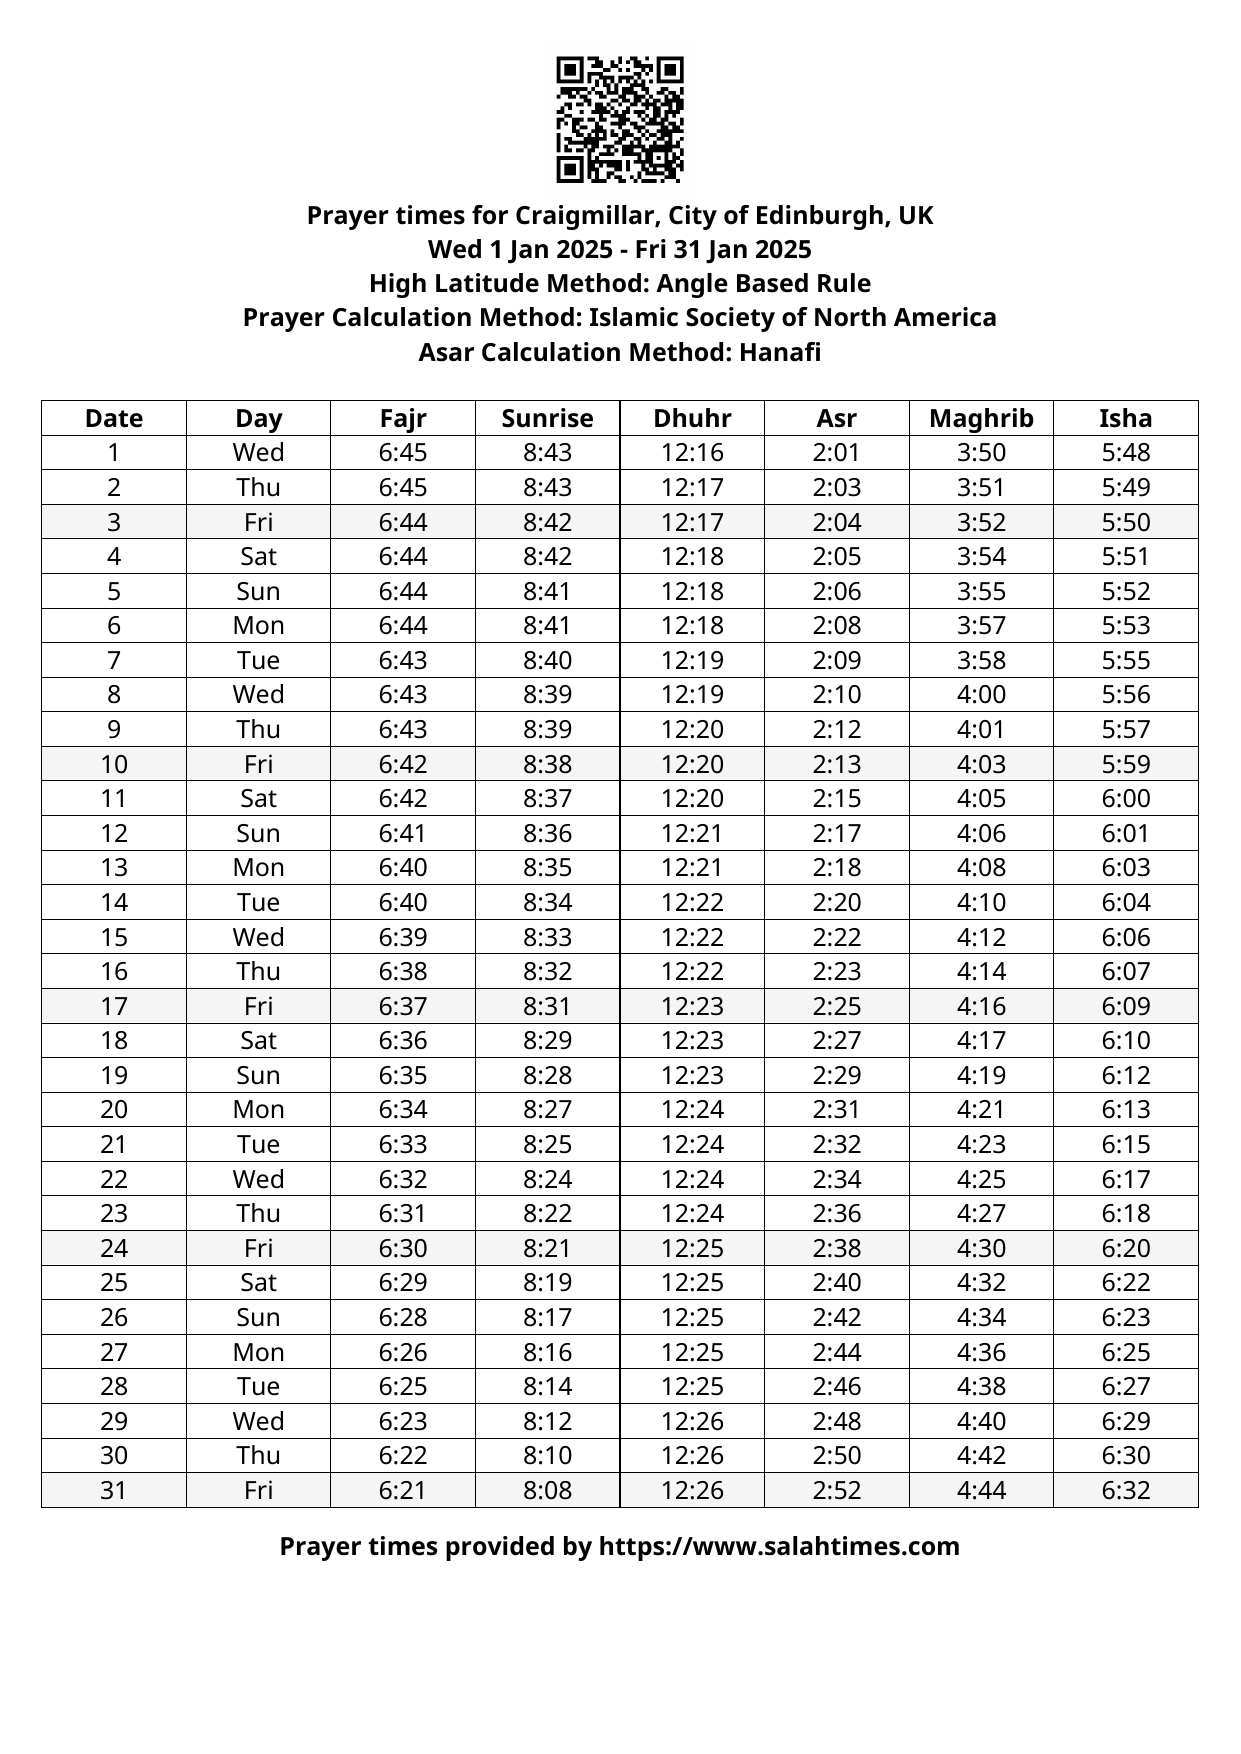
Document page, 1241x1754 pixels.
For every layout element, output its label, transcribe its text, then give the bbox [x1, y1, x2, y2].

table_cell 6:42 [331, 781, 475, 815]
table_cell 8:42 [476, 539, 619, 573]
table_cell 4:06 [910, 816, 1053, 849]
table_cell 3:58 [910, 643, 1053, 677]
table_cell 2:34 [765, 1162, 909, 1195]
table_cell 2 [42, 470, 186, 504]
table_cell Sun [187, 816, 330, 849]
table_cell 6:36 [331, 1024, 475, 1057]
table_cell 4:19 [910, 1058, 1053, 1092]
table_cell 6:30 [331, 1231, 475, 1264]
table_cell Sat [187, 1024, 330, 1057]
table_cell 2:27 [765, 1024, 909, 1057]
table_cell 12:20 [621, 712, 764, 746]
table_cell 6:20 [1054, 1231, 1198, 1264]
table_cell 12:24 [621, 1127, 764, 1161]
table_cell 3:54 [910, 539, 1053, 573]
table_cell 12:25 [621, 1335, 764, 1368]
table_cell Tue [187, 885, 330, 919]
table_cell 2:22 [765, 920, 909, 953]
text High Latitude Method: Angle Based Rule [42, 266, 1198, 300]
table_cell 20 [42, 1093, 186, 1126]
table_cell 5:50 [1054, 505, 1198, 538]
table_cell 6:42 [331, 747, 475, 780]
table_cell 8:25 [476, 1127, 619, 1161]
table_header Asr [765, 401, 909, 434]
table_cell 8:12 [476, 1404, 619, 1437]
table_cell 4:08 [910, 851, 1053, 884]
table_cell 4:34 [910, 1300, 1053, 1334]
table_cell 8:34 [476, 885, 619, 919]
table_cell Mon [187, 1093, 330, 1126]
table_cell 6:30 [1054, 1439, 1198, 1472]
table_cell 12:22 [621, 885, 764, 919]
table_cell 5:57 [1054, 712, 1198, 746]
table_cell 4:27 [910, 1196, 1053, 1230]
table_cell Wed [187, 920, 330, 953]
table_cell 2:40 [765, 1266, 909, 1299]
table_cell 8:28 [476, 1058, 619, 1092]
table_cell 6:04 [1054, 885, 1198, 919]
table_cell 6:34 [331, 1093, 475, 1126]
table_cell Wed [187, 678, 330, 711]
table_cell 4:00 [910, 678, 1053, 711]
table_cell Mon [187, 851, 330, 884]
table_cell 8:42 [476, 505, 619, 538]
table_cell 8:16 [476, 1335, 619, 1368]
table_cell 2:06 [765, 574, 909, 607]
table_header Date [42, 401, 186, 434]
table_cell 12:25 [621, 1231, 764, 1264]
table_header Isha [1054, 401, 1198, 434]
table_cell 4:32 [910, 1266, 1053, 1299]
table_cell 12:26 [621, 1404, 764, 1437]
table_cell 5:51 [1054, 539, 1198, 573]
table_cell 8:21 [476, 1231, 619, 1264]
table_cell 6:22 [1054, 1266, 1198, 1299]
table_cell 6:12 [1054, 1058, 1198, 1092]
text Prayer Calculation Method: Islamic Society of North America [42, 300, 1198, 334]
table_cell 8:14 [476, 1369, 619, 1403]
table_cell 6:31 [331, 1196, 475, 1230]
table_cell 4:21 [910, 1093, 1053, 1126]
table_cell Tue [187, 643, 330, 677]
table_cell 6:35 [331, 1058, 475, 1092]
table_header Sunrise [476, 401, 619, 434]
table_cell 6:41 [331, 816, 475, 849]
table_cell Thu [187, 1196, 330, 1230]
table_cell 4:14 [910, 954, 1053, 988]
table_cell 8:33 [476, 920, 619, 953]
table_cell 10 [42, 747, 186, 780]
table_cell 7 [42, 643, 186, 677]
table_cell 6:29 [331, 1266, 475, 1299]
table_cell Tue [187, 1369, 330, 1403]
table_cell 2:08 [765, 609, 909, 642]
table_cell 12:26 [621, 1439, 764, 1472]
table_cell 2:29 [765, 1058, 909, 1092]
table_cell 27 [42, 1335, 186, 1368]
table_cell 6:06 [1054, 920, 1198, 953]
table_cell 3:57 [910, 609, 1053, 642]
table_cell 4:05 [910, 781, 1053, 815]
table_cell 2:03 [765, 470, 909, 504]
table_cell 2:09 [765, 643, 909, 677]
table_cell 8:37 [476, 781, 619, 815]
table_cell Sat [187, 539, 330, 573]
table_cell 13 [42, 851, 186, 884]
table_cell 8:19 [476, 1266, 619, 1299]
table_cell 12:19 [621, 643, 764, 677]
table_cell 12:24 [621, 1093, 764, 1126]
table_cell 2:10 [765, 678, 909, 711]
table_cell 2:15 [765, 781, 909, 815]
table_cell 31 [42, 1473, 186, 1507]
table_cell 12:19 [621, 678, 764, 711]
table_cell 4:01 [910, 712, 1053, 746]
table_cell 6:18 [1054, 1196, 1198, 1230]
table_cell 4 [42, 539, 186, 573]
text Asar Calculation Method: Hanafi [42, 334, 1198, 368]
table_cell 21 [42, 1127, 186, 1161]
table_cell Fri [187, 989, 330, 1022]
table_cell 6:44 [331, 505, 475, 538]
table_cell Fri [187, 1473, 330, 1507]
table_cell 6:43 [331, 643, 475, 677]
table_cell 8:10 [476, 1439, 619, 1472]
table_cell 6:45 [331, 470, 475, 504]
table_cell 4:16 [910, 989, 1053, 1022]
table_cell Wed [187, 1404, 330, 1437]
table_cell 4:25 [910, 1162, 1053, 1195]
table_cell 3:55 [910, 574, 1053, 607]
table_cell 4:40 [910, 1404, 1053, 1437]
table_cell 6:03 [1054, 851, 1198, 884]
table_cell 30 [42, 1439, 186, 1472]
table_cell 12:25 [621, 1369, 764, 1403]
table_cell 12 [42, 816, 186, 849]
table_cell 3:50 [910, 436, 1053, 469]
table_cell 12:22 [621, 920, 764, 953]
table_cell 6:39 [331, 920, 475, 953]
table_cell 6:44 [331, 609, 475, 642]
table_cell 8:39 [476, 712, 619, 746]
table_cell 6:32 [331, 1162, 475, 1195]
table_cell 5:48 [1054, 436, 1198, 469]
table_cell 6:23 [1054, 1300, 1198, 1334]
table_cell 15 [42, 920, 186, 953]
table_cell 2:01 [765, 436, 909, 469]
table_cell 11 [42, 781, 186, 815]
table_cell 2:05 [765, 539, 909, 573]
table_cell 9 [42, 712, 186, 746]
table_cell Fri [187, 1231, 330, 1264]
table_cell 2:12 [765, 712, 909, 746]
picture [542, 41, 699, 198]
table_cell 12:21 [621, 851, 764, 884]
table_cell 4:17 [910, 1024, 1053, 1057]
table_cell 23 [42, 1196, 186, 1230]
table_cell 6:33 [331, 1127, 475, 1161]
table_cell 8:22 [476, 1196, 619, 1230]
table_cell 3:51 [910, 470, 1053, 504]
table_cell 8:24 [476, 1162, 619, 1195]
table_cell 8:40 [476, 643, 619, 677]
table_cell 6:23 [331, 1404, 475, 1437]
table_cell 6:28 [331, 1300, 475, 1334]
table_cell 8:41 [476, 574, 619, 607]
table_cell 6:38 [331, 954, 475, 988]
table_cell 6:45 [331, 436, 475, 469]
table_cell 6:25 [331, 1369, 475, 1403]
table_cell 24 [42, 1231, 186, 1264]
table_cell Thu [187, 470, 330, 504]
table_cell 6:22 [331, 1439, 475, 1472]
table_cell 12:24 [621, 1162, 764, 1195]
table_cell 6:40 [331, 885, 475, 919]
table_cell 1 [42, 436, 186, 469]
table_cell 12:23 [621, 989, 764, 1022]
table_cell 2:31 [765, 1093, 909, 1126]
table_cell 8 [42, 678, 186, 711]
table_cell 6:21 [331, 1473, 475, 1507]
table_cell Thu [187, 954, 330, 988]
table_cell 4:10 [910, 885, 1053, 919]
table_cell 6:25 [1054, 1335, 1198, 1368]
text Prayer times for Craigmillar, City of Edinburgh, UK [42, 198, 1198, 232]
table_cell 19 [42, 1058, 186, 1092]
table_cell 5 [42, 574, 186, 607]
table_cell 2:32 [765, 1127, 909, 1161]
table_cell 12:21 [621, 816, 764, 849]
table_cell 8:27 [476, 1093, 619, 1126]
table_cell 6:29 [1054, 1404, 1198, 1437]
table_cell Sat [187, 1266, 330, 1299]
table_cell 3 [42, 505, 186, 538]
table_cell 6:17 [1054, 1162, 1198, 1195]
table_cell 12:17 [621, 470, 764, 504]
table_cell 8:38 [476, 747, 619, 780]
table_cell Tue [187, 1127, 330, 1161]
table_cell 6 [42, 609, 186, 642]
table_cell 8:17 [476, 1300, 619, 1334]
table_cell 4:03 [910, 747, 1053, 780]
table_cell 4:23 [910, 1127, 1053, 1161]
table_cell 2:18 [765, 851, 909, 884]
table_cell 12:26 [621, 1473, 764, 1507]
table_cell 25 [42, 1266, 186, 1299]
table_cell 2:50 [765, 1439, 909, 1472]
table_cell 12:22 [621, 954, 764, 988]
table_cell 8:43 [476, 436, 619, 469]
table_cell 4:44 [910, 1473, 1053, 1507]
table_cell Mon [187, 1335, 330, 1368]
table_cell 16 [42, 954, 186, 988]
table_cell 8:29 [476, 1024, 619, 1057]
table_cell 6:37 [331, 989, 475, 1022]
table_cell 8:36 [476, 816, 619, 849]
table_cell 12:25 [621, 1266, 764, 1299]
table_cell 2:25 [765, 989, 909, 1022]
table_cell 8:31 [476, 989, 619, 1022]
table_cell Thu [187, 1439, 330, 1472]
table_cell 2:13 [765, 747, 909, 780]
table_cell 2:46 [765, 1369, 909, 1403]
table_cell 4:36 [910, 1335, 1053, 1368]
table_cell 8:32 [476, 954, 619, 988]
table_cell 12:24 [621, 1196, 764, 1230]
table_cell 12:23 [621, 1058, 764, 1092]
table_cell 17 [42, 989, 186, 1022]
table_cell 2:20 [765, 885, 909, 919]
table_cell 12:20 [621, 781, 764, 815]
table_cell 2:52 [765, 1473, 909, 1507]
table_cell 8:35 [476, 851, 619, 884]
table_cell 2:44 [765, 1335, 909, 1368]
table_cell 6:09 [1054, 989, 1198, 1022]
table_cell Fri [187, 505, 330, 538]
table_cell 12:18 [621, 609, 764, 642]
table_cell 2:42 [765, 1300, 909, 1334]
table_cell 12:16 [621, 436, 764, 469]
table_cell 2:36 [765, 1196, 909, 1230]
table_cell 3:52 [910, 505, 1053, 538]
table_cell 12:23 [621, 1024, 764, 1057]
table_cell 12:25 [621, 1300, 764, 1334]
table_cell 6:13 [1054, 1093, 1198, 1126]
table_cell 5:53 [1054, 609, 1198, 642]
table_cell 2:17 [765, 816, 909, 849]
table_cell 8:41 [476, 609, 619, 642]
table_header Maghrib [910, 401, 1053, 434]
table_cell Fri [187, 747, 330, 780]
table_cell 5:52 [1054, 574, 1198, 607]
table_cell 8:39 [476, 678, 619, 711]
table_cell 18 [42, 1024, 186, 1057]
table_cell 6:32 [1054, 1473, 1198, 1507]
table_cell 5:55 [1054, 643, 1198, 677]
table_cell Wed [187, 1162, 330, 1195]
table_cell 5:59 [1054, 747, 1198, 780]
table_cell 6:44 [331, 574, 475, 607]
table_cell 4:30 [910, 1231, 1053, 1264]
table_cell 12:20 [621, 747, 764, 780]
table_cell 6:40 [331, 851, 475, 884]
table_cell 8:08 [476, 1473, 619, 1507]
table_cell 2:23 [765, 954, 909, 988]
table_cell 6:43 [331, 712, 475, 746]
table_cell 22 [42, 1162, 186, 1195]
table_cell 4:12 [910, 920, 1053, 953]
table_cell 14 [42, 885, 186, 919]
table_cell 5:56 [1054, 678, 1198, 711]
table_cell Mon [187, 609, 330, 642]
table_cell 12:18 [621, 574, 764, 607]
table_cell Wed [187, 436, 330, 469]
table_cell 2:48 [765, 1404, 909, 1437]
table_cell 6:15 [1054, 1127, 1198, 1161]
table_cell 28 [42, 1369, 186, 1403]
table_header Fajr [331, 401, 475, 434]
table_cell Sun [187, 574, 330, 607]
table_cell 2:04 [765, 505, 909, 538]
table_cell 2:38 [765, 1231, 909, 1264]
text Prayer times provided by https://www.salahtimes.com [42, 1528, 1198, 1563]
table_cell 6:00 [1054, 781, 1198, 815]
table_cell 6:44 [331, 539, 475, 573]
table_cell 6:07 [1054, 954, 1198, 988]
table_cell 6:26 [331, 1335, 475, 1368]
table_cell Sat [187, 781, 330, 815]
table_header Dhuhr [621, 401, 764, 434]
table_cell 4:38 [910, 1369, 1053, 1403]
table_cell 12:18 [621, 539, 764, 573]
table_cell 8:43 [476, 470, 619, 504]
table_cell 6:43 [331, 678, 475, 711]
table_cell 26 [42, 1300, 186, 1334]
table_cell 4:42 [910, 1439, 1053, 1472]
table_cell 6:27 [1054, 1369, 1198, 1403]
table_header Day [187, 401, 330, 434]
table_cell 29 [42, 1404, 186, 1437]
table_cell Sun [187, 1300, 330, 1334]
table_cell Sun [187, 1058, 330, 1092]
text Wed 1 Jan 2025 - Fri 31 Jan 2025 [42, 232, 1198, 266]
table_cell 12:17 [621, 505, 764, 538]
table_cell 6:10 [1054, 1024, 1198, 1057]
table_cell 6:01 [1054, 816, 1198, 849]
table_cell 5:49 [1054, 470, 1198, 504]
table_cell Thu [187, 712, 330, 746]
